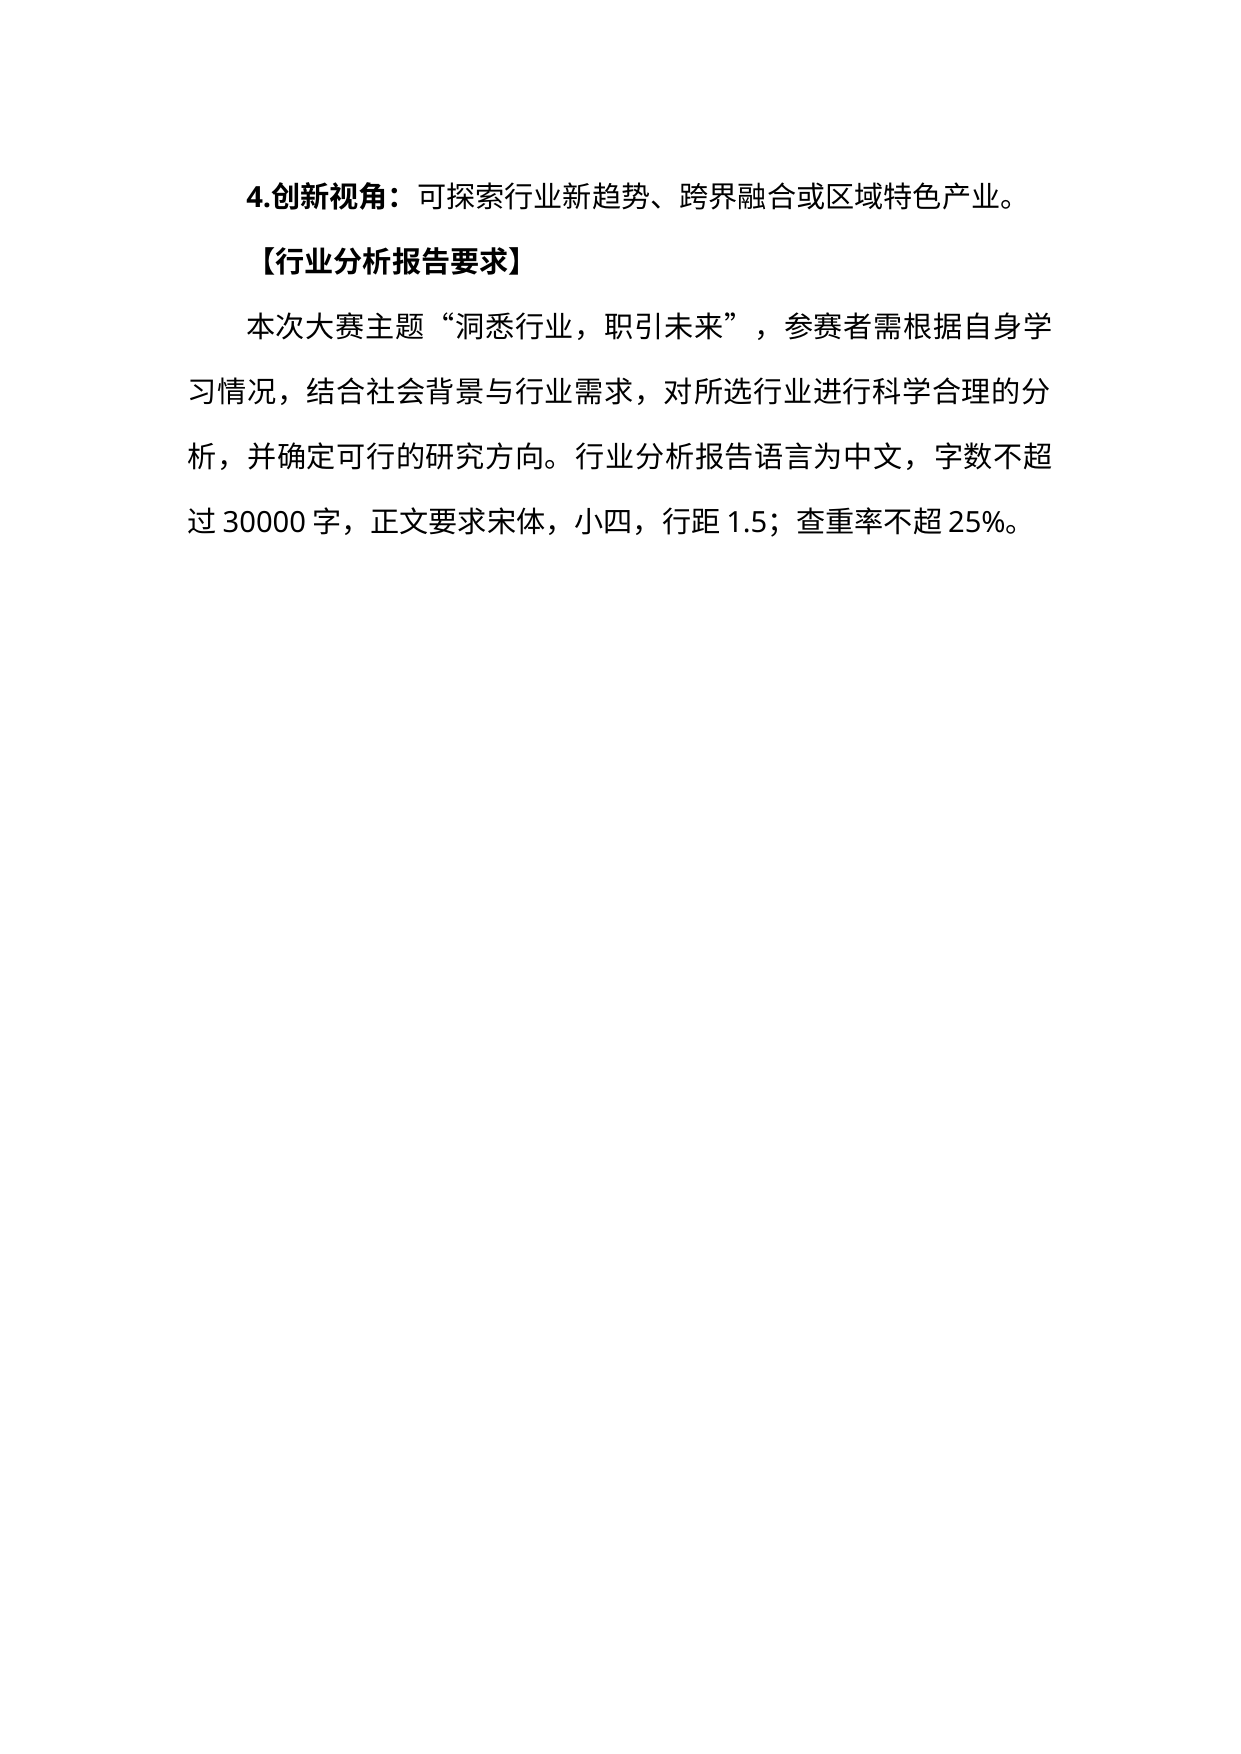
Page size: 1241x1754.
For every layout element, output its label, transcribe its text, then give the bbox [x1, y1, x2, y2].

text 本次大赛主题“洞悉行业，职引未来”，参赛者需根据自身学习情况，结合社会背景与行业需求，对所选行业进行科学合理的分析，并确定可行的研究方向。行业分析报告语言为中文，字数不超过30000字，正文要求宋体，小四，行距1.5；查重率不超25%。 [187, 292, 1053, 552]
text 4.创新视角：可探索行业新趋势、跨界融合或区域特色产业。 [187, 162, 1053, 227]
text 【行业分析报告要求】 [187, 227, 1053, 292]
